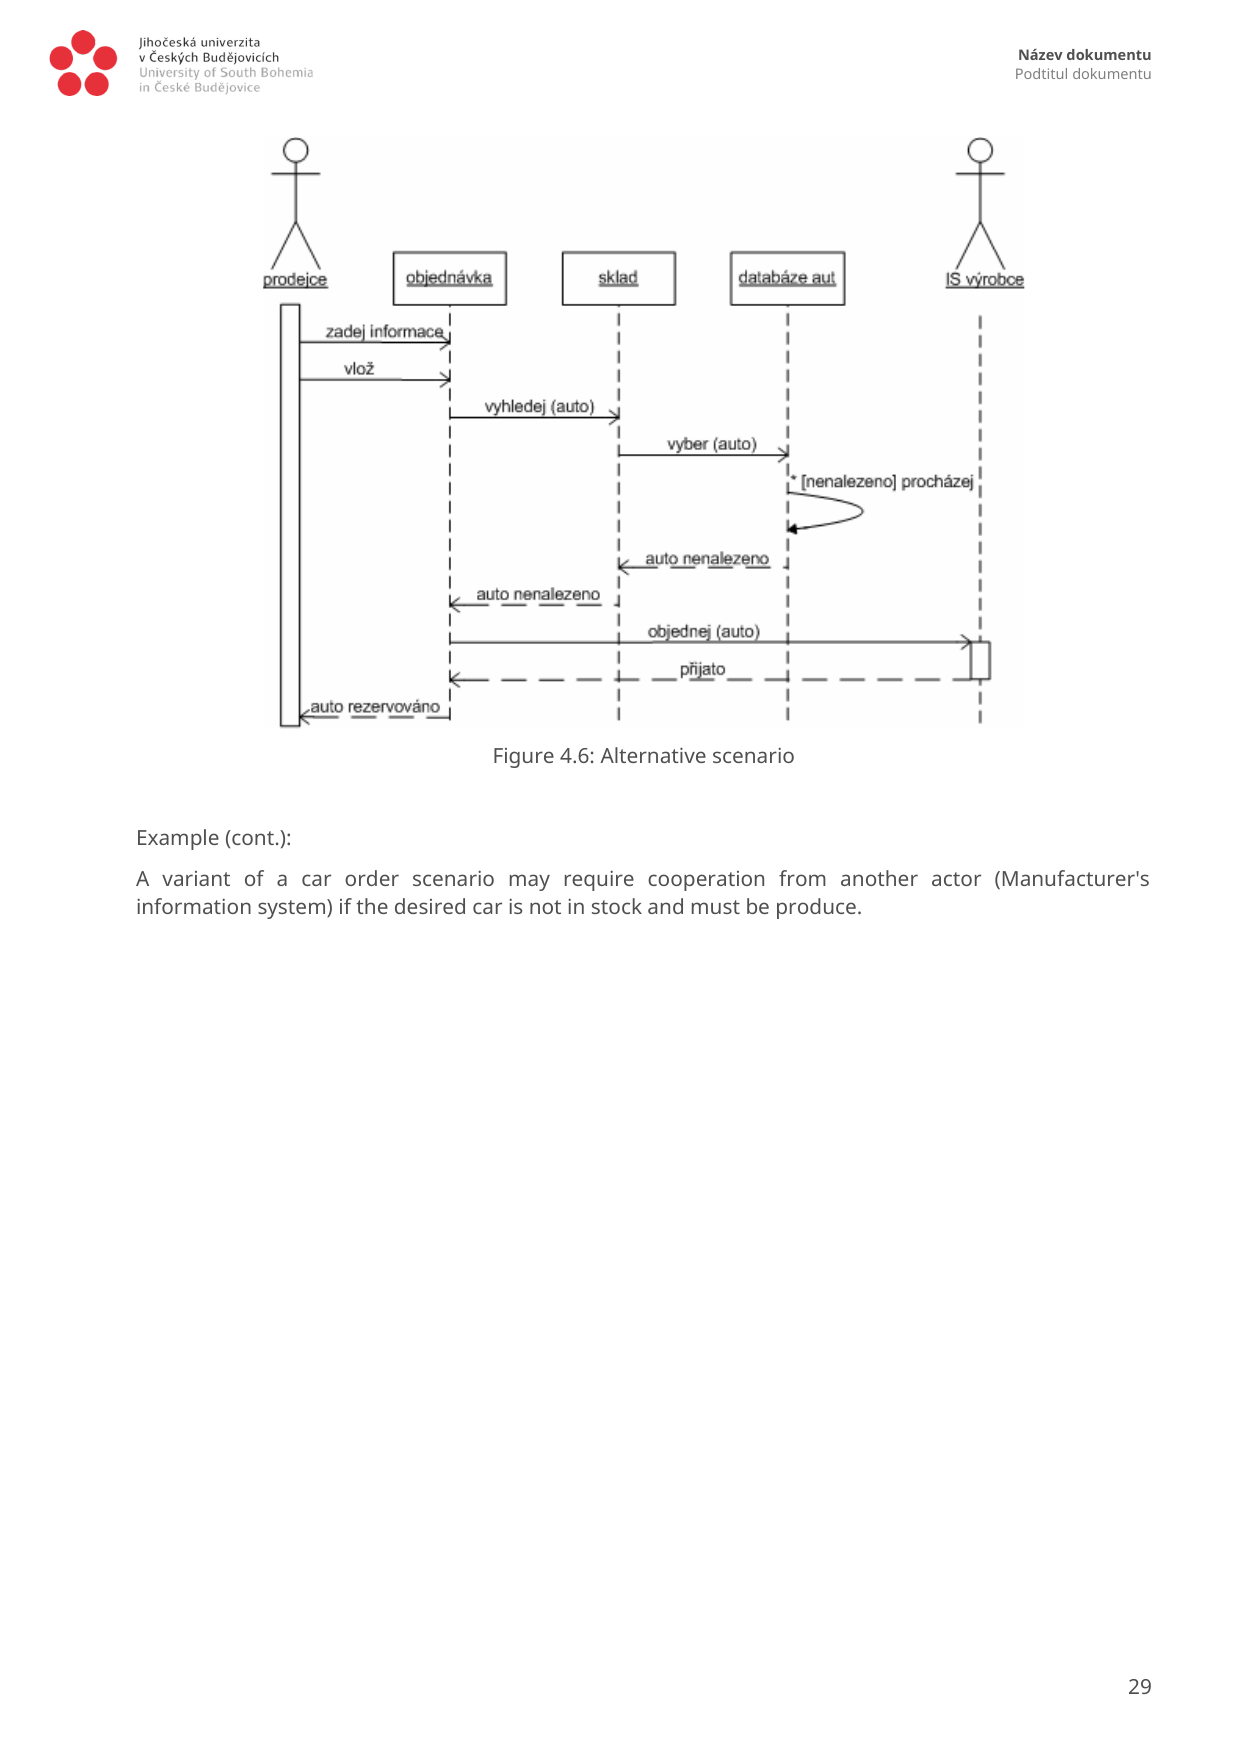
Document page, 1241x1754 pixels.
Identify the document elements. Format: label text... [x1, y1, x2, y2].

text A variant of a car order scenario may require cooperation from another actor (Manufacturer's information system) if the desired car is not in stock and must be produce. [136, 864, 1152, 921]
text Figure 4.6: Alternative scenario [136, 741, 1152, 769]
picture [49, 30, 313, 96]
text Example (cont.): [136, 823, 1152, 851]
